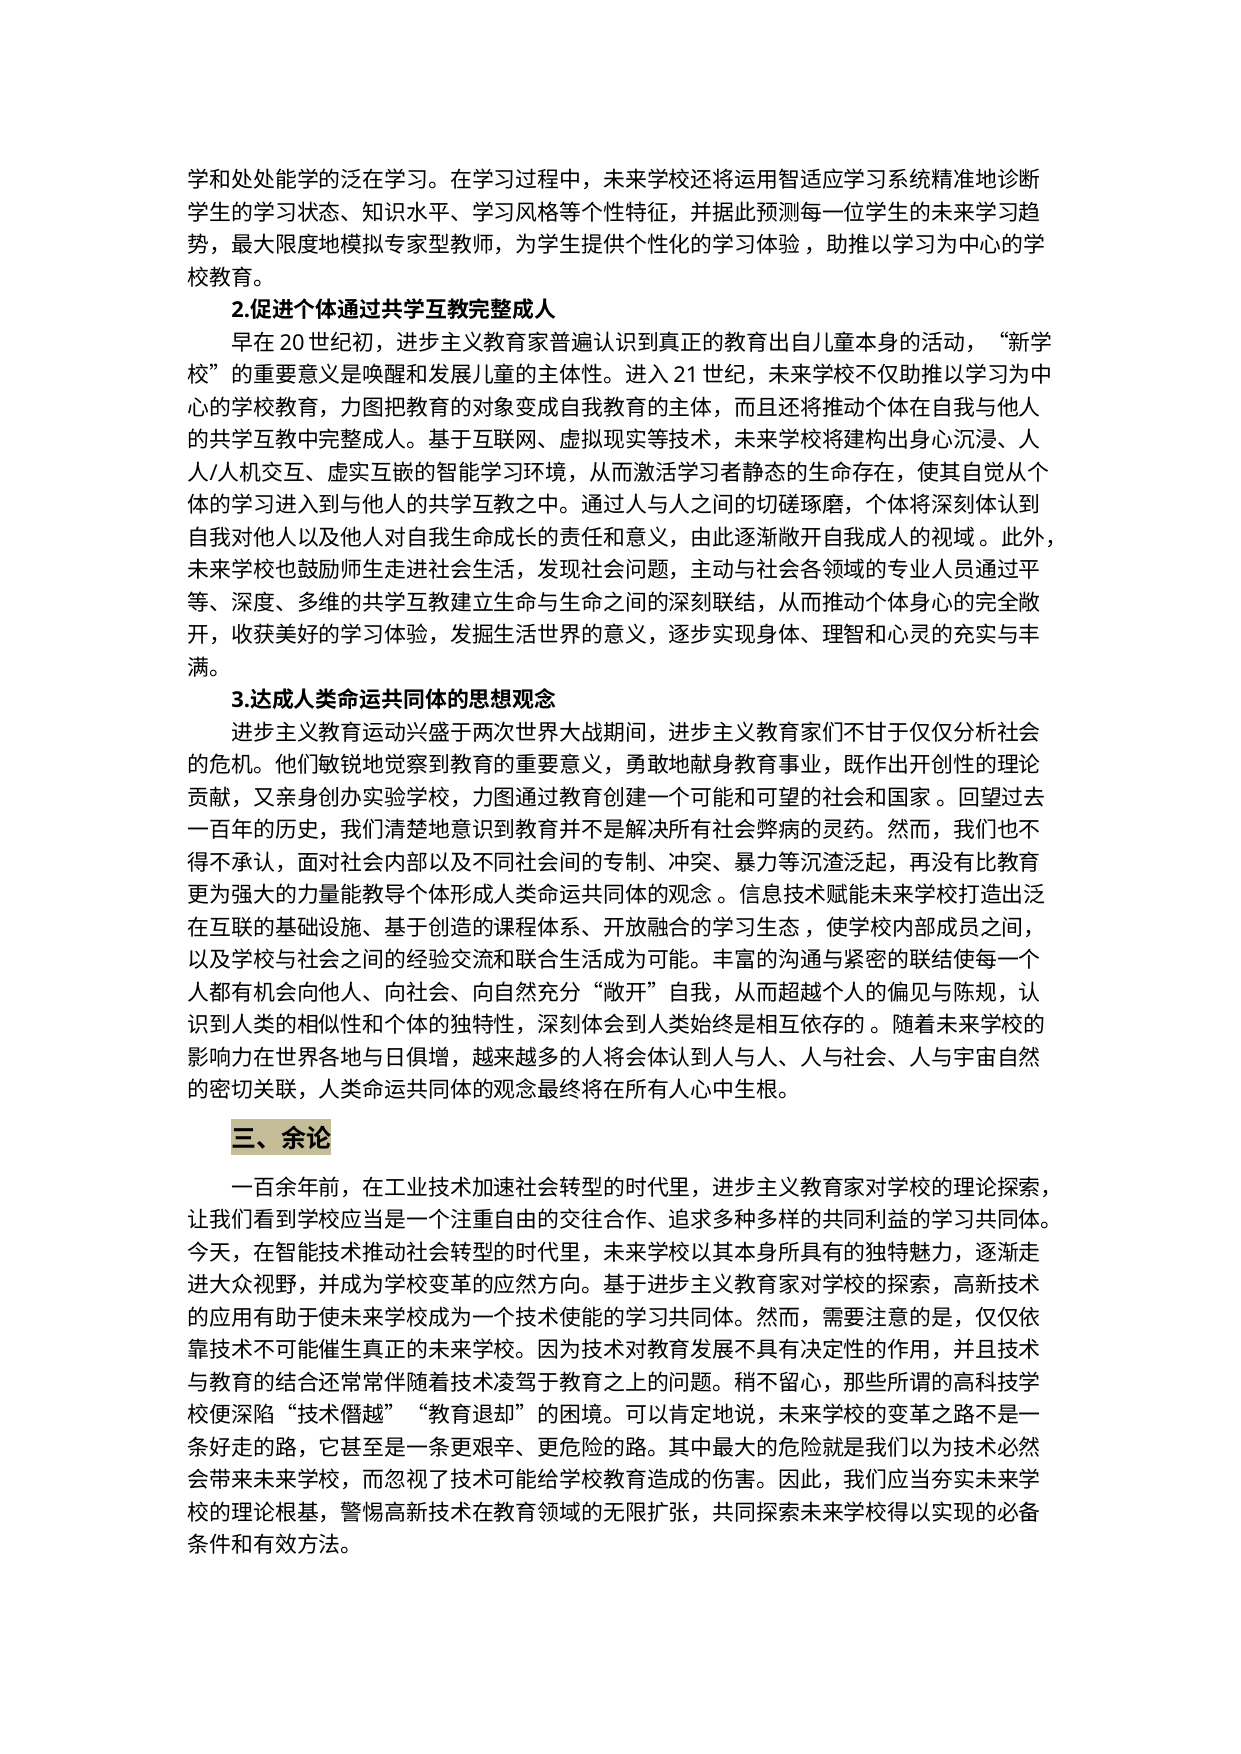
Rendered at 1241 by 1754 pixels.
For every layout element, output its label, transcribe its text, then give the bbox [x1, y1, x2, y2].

text 2.促进个体通过共学互教完整成人 [187, 292, 1053, 324]
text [187, 162, 1053, 292]
text 早在20世纪初，进步主义教育家普遍认识到真正的教育出自儿童本身的活动，“新学校”的重要意义是唤醒和发展儿童的主体性。进入21世纪，未来学校不仅助推以学习为中心的学校教育，力图把教育的对象变成自我教育的主体，而且还将推动个体在自我与他人的共学互教中完整成人。基于互联网、虚拟现实等技术，未来学校将建构出身心沉浸、人人/人机交互、虚实互嵌的智能学习环境，从而激活学习者静态的生命存在，使其自觉从个体的学习进入到与他人的共学互教之中。通过人与人之间的切磋琢磨，个体将深刻体认到自我对他人以及他人对自我生命成长的责任和意义，由此逐渐敞开自我成人的视域 。此外，未来学校也鼓励师生走进社会生活，发现社会问题，主动与社会各领域的专业人员通过平等、深度、多维的共学互教建立生命与生命之间的深刻联结，从而推动个体身心的完全敞开，收获美好的学习体验，发掘生活世界的意义，逐步实现身体、理智和心灵的充实与丰满。 [187, 324, 1053, 682]
text 三、余论 [187, 1104, 1053, 1169]
text 3.达成人类命运共同体的思想观念 [187, 682, 1053, 714]
text 进步主义教育运动兴盛于两次世界大战期间，进步主义教育家们不甘于仅仅分析社会的危机。他们敏锐地觉察到教育的重要意义，勇敢地献身教育事业，既作出开创性的理论贡献，又亲身创办实验学校，力图通过教育创建一个可能和可望的社会和国家 。回望过去一百年的历史，我们清楚地意识到教育并不是解决所有社会弊病的灵药。然而，我们也不得不承认，面对社会内部以及不同社会间的专制、冲突、暴力等沉渣泛起，再没有比教育更为强大的力量能教导个体形成人类命运共同体的观念 。信息技术赋能未来学校打造出泛在互联的基础设施、基于创造的课程体系、开放融合的学习生态 ，使学校内部成员之间，以及学校与社会之间的经验交流和联合生活成为可能。丰富的沟通与紧密的联结使每一个人都有机会向他人、向社会、向自然充分“敞开”自我，从而超越个人的偏见与陈规，认识到人类的相似性和个体的独特性，深刻体会到人类始终是相互依存的 。随着未来学校的影响力在世界各地与日俱增，越来越多的人将会体认到人与人、人与社会、人与宇宙自然的密切关联，人类命运共同体的观念最终将在所有人心中生根。 [187, 714, 1053, 1104]
text 一百余年前，在工业技术加速社会转型的时代里，进步主义教育家对学校的理论探索，让我们看到学校应当是一个注重自由的交往合作、追求多种多样的共同利益的学习共同体。今天，在智能技术推动社会转型的时代里，未来学校以其本身所具有的独特魅力，逐渐走进大众视野，并成为学校变革的应然方向。基于进步主义教育家对学校的探索，高新技术的应用有助于使未来学校成为一个技术使能的学习共同体。然而，需要注意的是，仅仅依靠技术不可能催生真正的未来学校。因为技术对教育发展不具有决定性的作用，并且技术与教育的结合还常常伴随着技术凌驾于教育之上的问题。稍不留心，那些所谓的高科技学校便深陷“技术僭越”“教育退却”的困境。可以肯定地说，未来学校的变革之路不是一条好走的路，它甚至是一条更艰辛、更危险的路。其中最大的危险就是我们以为技术必然会带来未来学校，而忽视了技术可能给学校教育造成的伤害。因此，我们应当夯实未来学校的理论根基，警惕高新技术在教育领域的无限扩张，共同探索未来学校得以实现的必备条件和有效方法。 [187, 1169, 1053, 1559]
